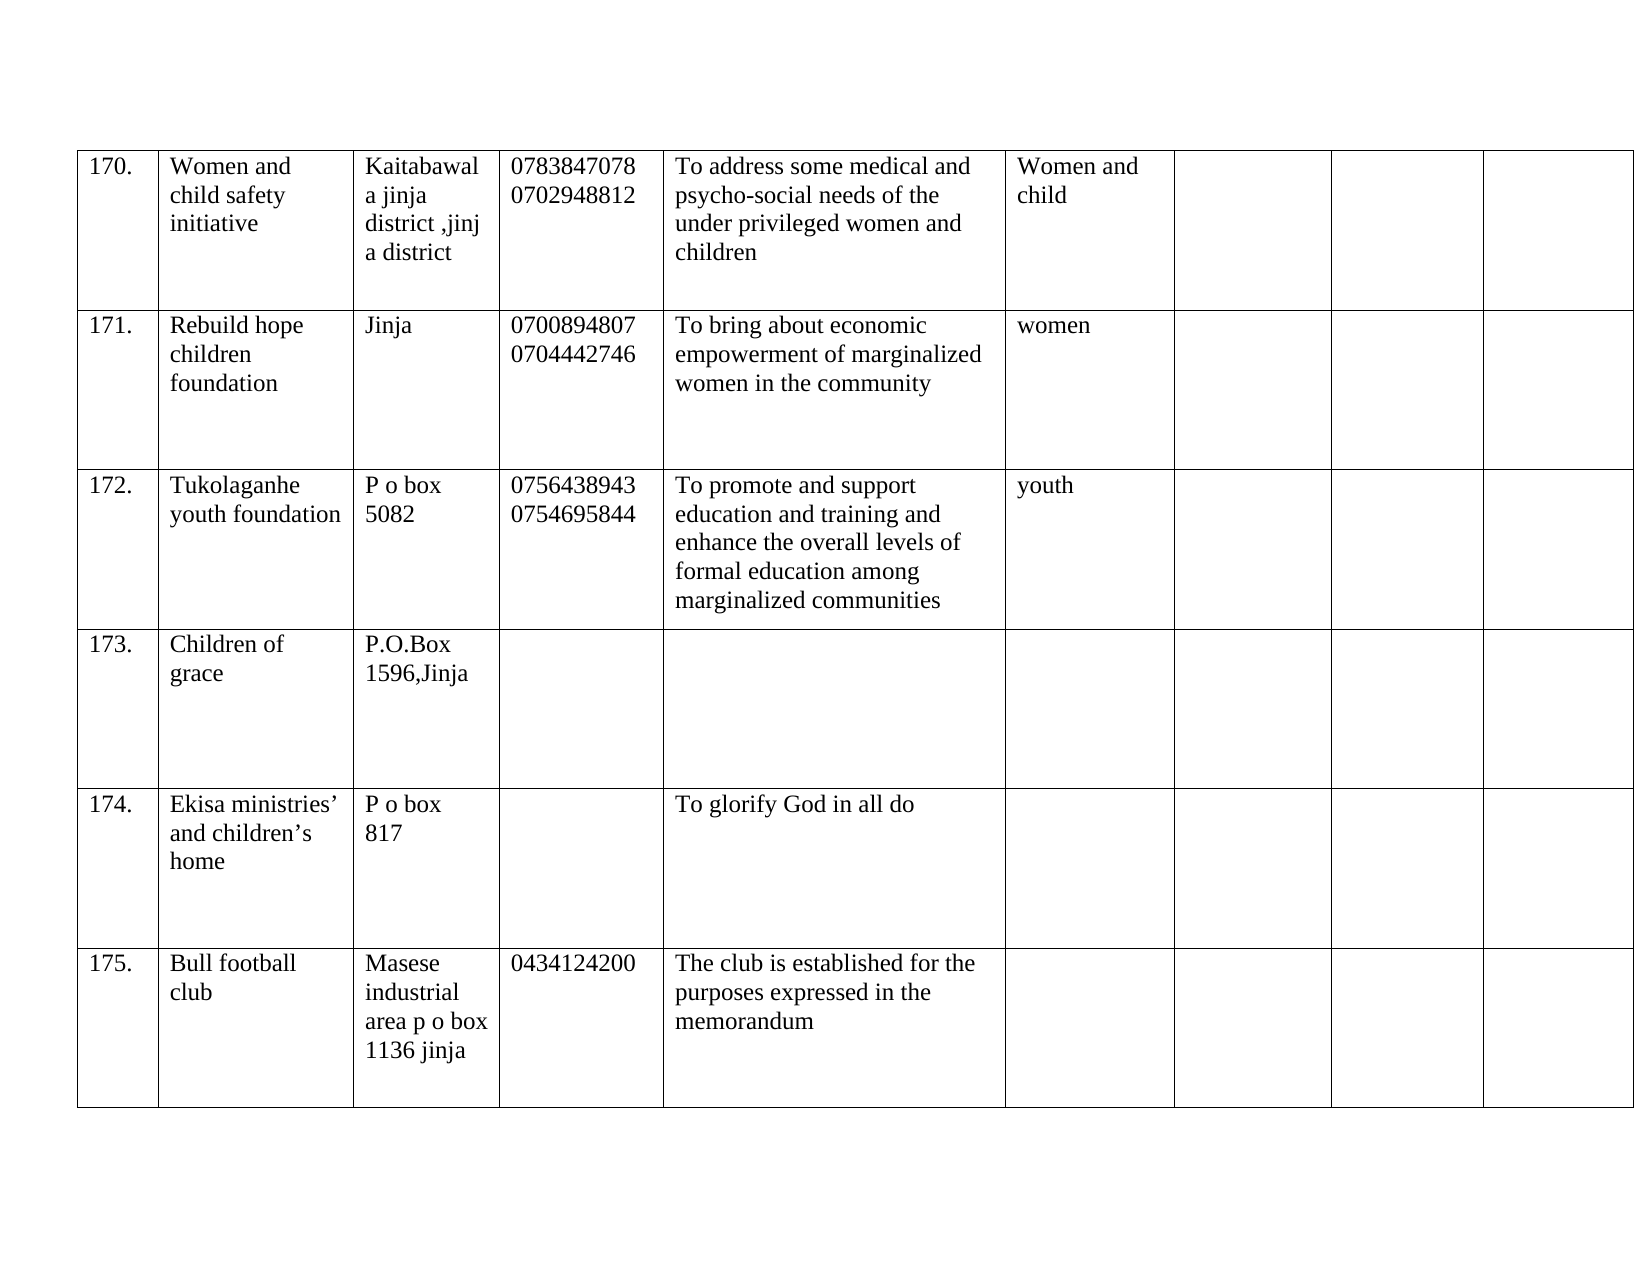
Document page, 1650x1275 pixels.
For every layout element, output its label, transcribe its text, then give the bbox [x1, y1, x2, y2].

table_cell [664, 630, 1005, 788]
table_cell Women and child [1006, 151, 1174, 309]
table_cell [1484, 151, 1633, 309]
table_cell women [1006, 311, 1174, 469]
table_cell Tukolaganhe youth foundation [159, 470, 353, 628]
table_cell [1484, 311, 1633, 469]
table_cell Rebuild hope children foundation [159, 311, 353, 469]
table_cell [500, 630, 663, 788]
table_cell [1484, 789, 1633, 947]
table_cell [1332, 630, 1483, 788]
table_cell [1175, 311, 1331, 469]
table_cell Jinja [354, 311, 499, 469]
table_cell To address some medical and psycho-social needs of the under privileged women and children [664, 151, 1005, 309]
table_cell [500, 789, 663, 947]
table_cell P.O.Box 1596,Jinja [354, 630, 499, 788]
table_cell P o box 5082 [354, 470, 499, 628]
table_cell 0783847078 0702948812 [500, 151, 663, 309]
table_cell Bull football club [159, 949, 353, 1107]
table_cell youth [1006, 470, 1174, 628]
table_cell [1484, 630, 1633, 788]
table_cell [78, 470, 158, 628]
table_cell Children of grace [159, 630, 353, 788]
table_cell [78, 151, 158, 309]
table_cell 0700894807 0704442746 [500, 311, 663, 469]
table_cell [1175, 151, 1331, 309]
table_cell To promote and support education and training and enhance the overall levels of formal education among marginalized communities [664, 470, 1005, 628]
table_cell [1175, 470, 1331, 628]
table_cell Women and child safety initiative [159, 151, 353, 309]
table_cell [78, 630, 158, 788]
table_cell 0756438943 0754695844 [500, 470, 663, 628]
table_cell 0434124200 [500, 949, 663, 1107]
table_cell [1006, 949, 1174, 1107]
table_cell To glorify God in all do [664, 789, 1005, 947]
table_cell [1175, 630, 1331, 788]
table_cell [1006, 630, 1174, 788]
table_cell [1006, 789, 1174, 947]
table_cell [1175, 949, 1331, 1107]
table_cell [1484, 949, 1633, 1107]
table_cell [1332, 311, 1483, 469]
table_cell [1332, 151, 1483, 309]
table_cell [78, 949, 158, 1107]
table_cell [1332, 789, 1483, 947]
table_cell [1332, 949, 1483, 1107]
table_cell [1332, 470, 1483, 628]
table_cell Masese industrial area p o box 1136 jinja [354, 949, 499, 1107]
table_cell The club is established for the purposes expressed in the memorandum [664, 949, 1005, 1107]
table_cell [78, 311, 158, 469]
table_cell [1484, 470, 1633, 628]
table_cell [1175, 789, 1331, 947]
table_cell Kaitabawala jinja district ,jinja district [354, 151, 499, 309]
table_cell To bring about economic empowerment of marginalized women in the community [664, 311, 1005, 469]
table_cell P o box 817 [354, 789, 499, 947]
table_cell [78, 789, 158, 947]
table_cell Ekisa ministries’ and children’s home [159, 789, 353, 947]
